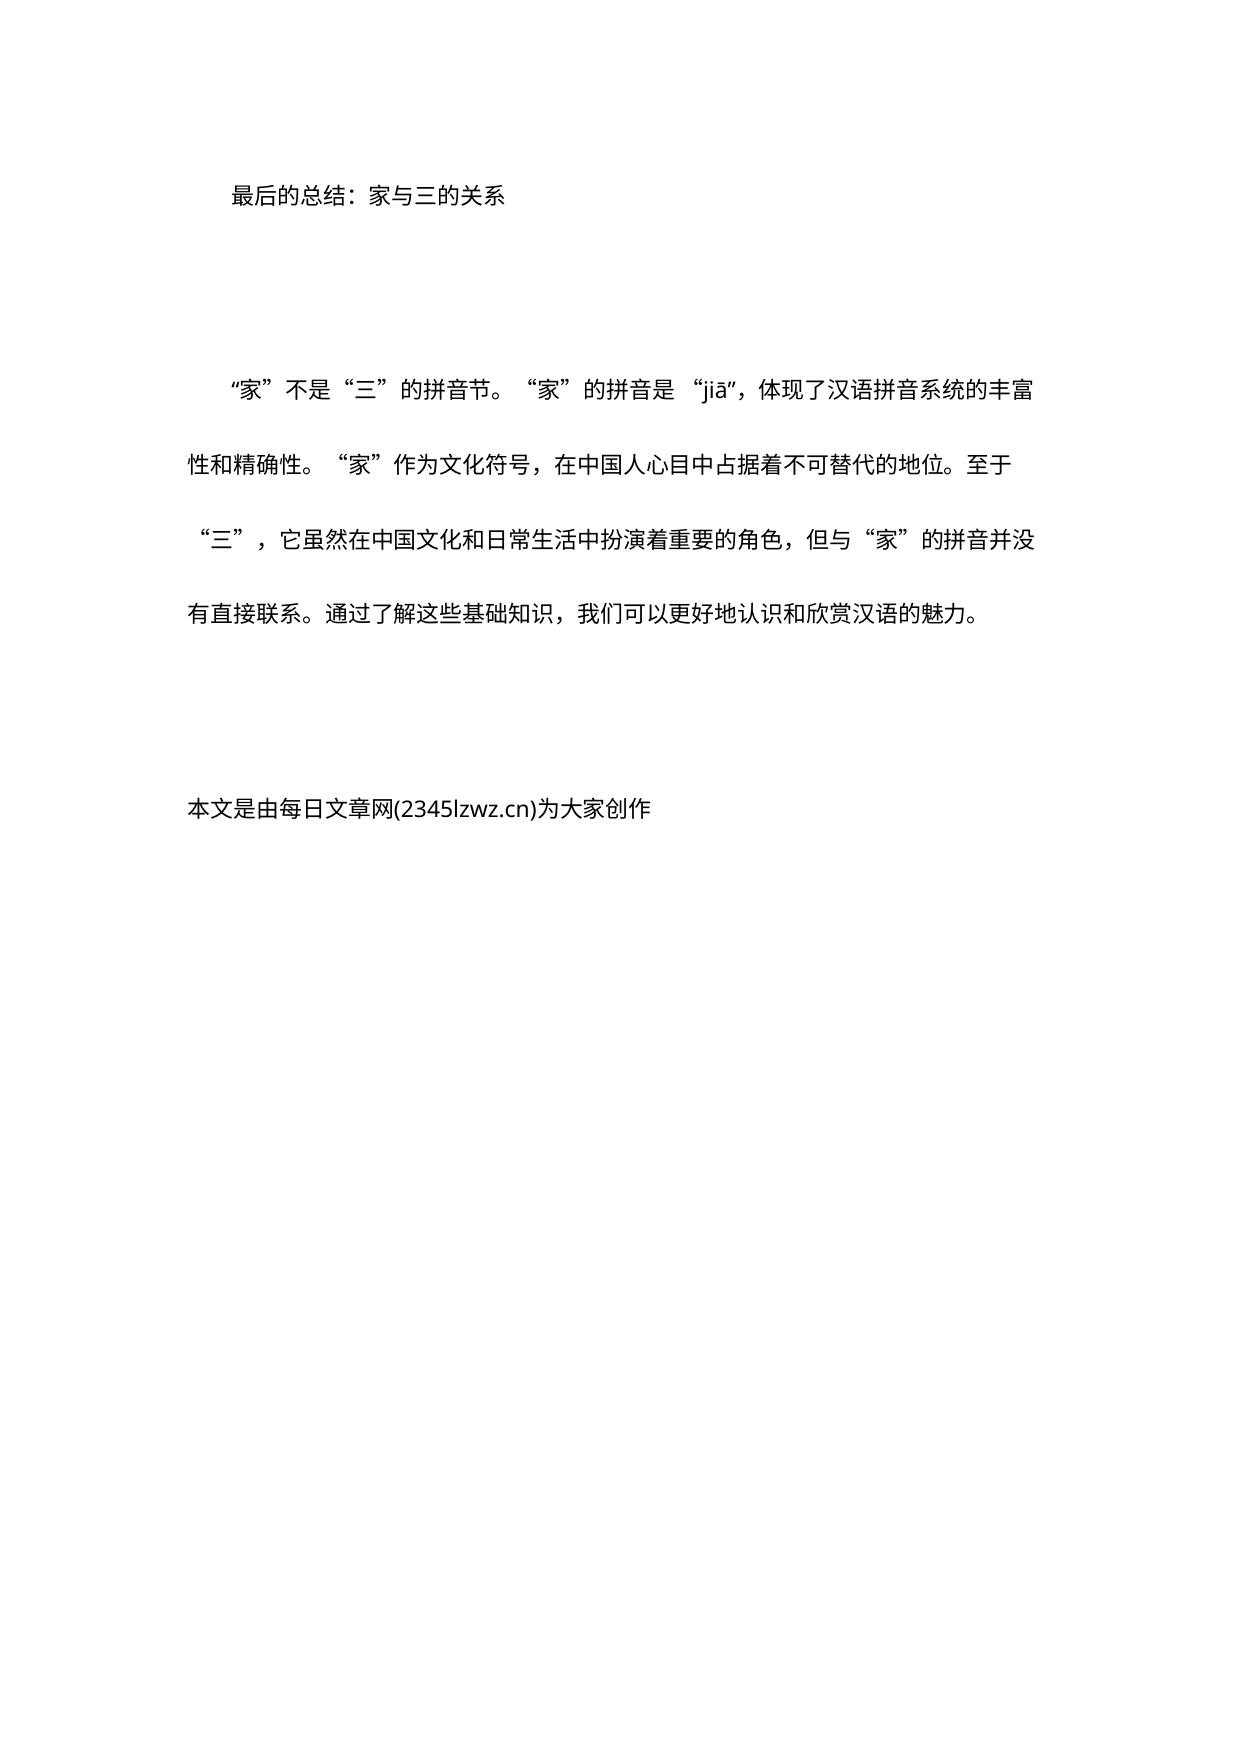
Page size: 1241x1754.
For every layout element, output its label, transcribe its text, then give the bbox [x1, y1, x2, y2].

text 本文是由每日文章网(2345lzwz.cn)为大家创作 [187, 775, 1053, 840]
text 最后的总结：家与三的关系 [187, 162, 1053, 227]
text “家”不是“三”的拼音节。“家”的拼音是 “jiā”，体现了汉语拼音系统的丰富性和精确性。“家”作为文化符号，在中国人心目中占据着不可替代的地位。至于“三”，它虽然在中国文化和日常生活中扮演着重要的角色，但与“家”的拼音并没有直接联系。通过了解这些基础知识，我们可以更好地认识和欣赏汉语的魅力。 [187, 356, 1053, 645]
